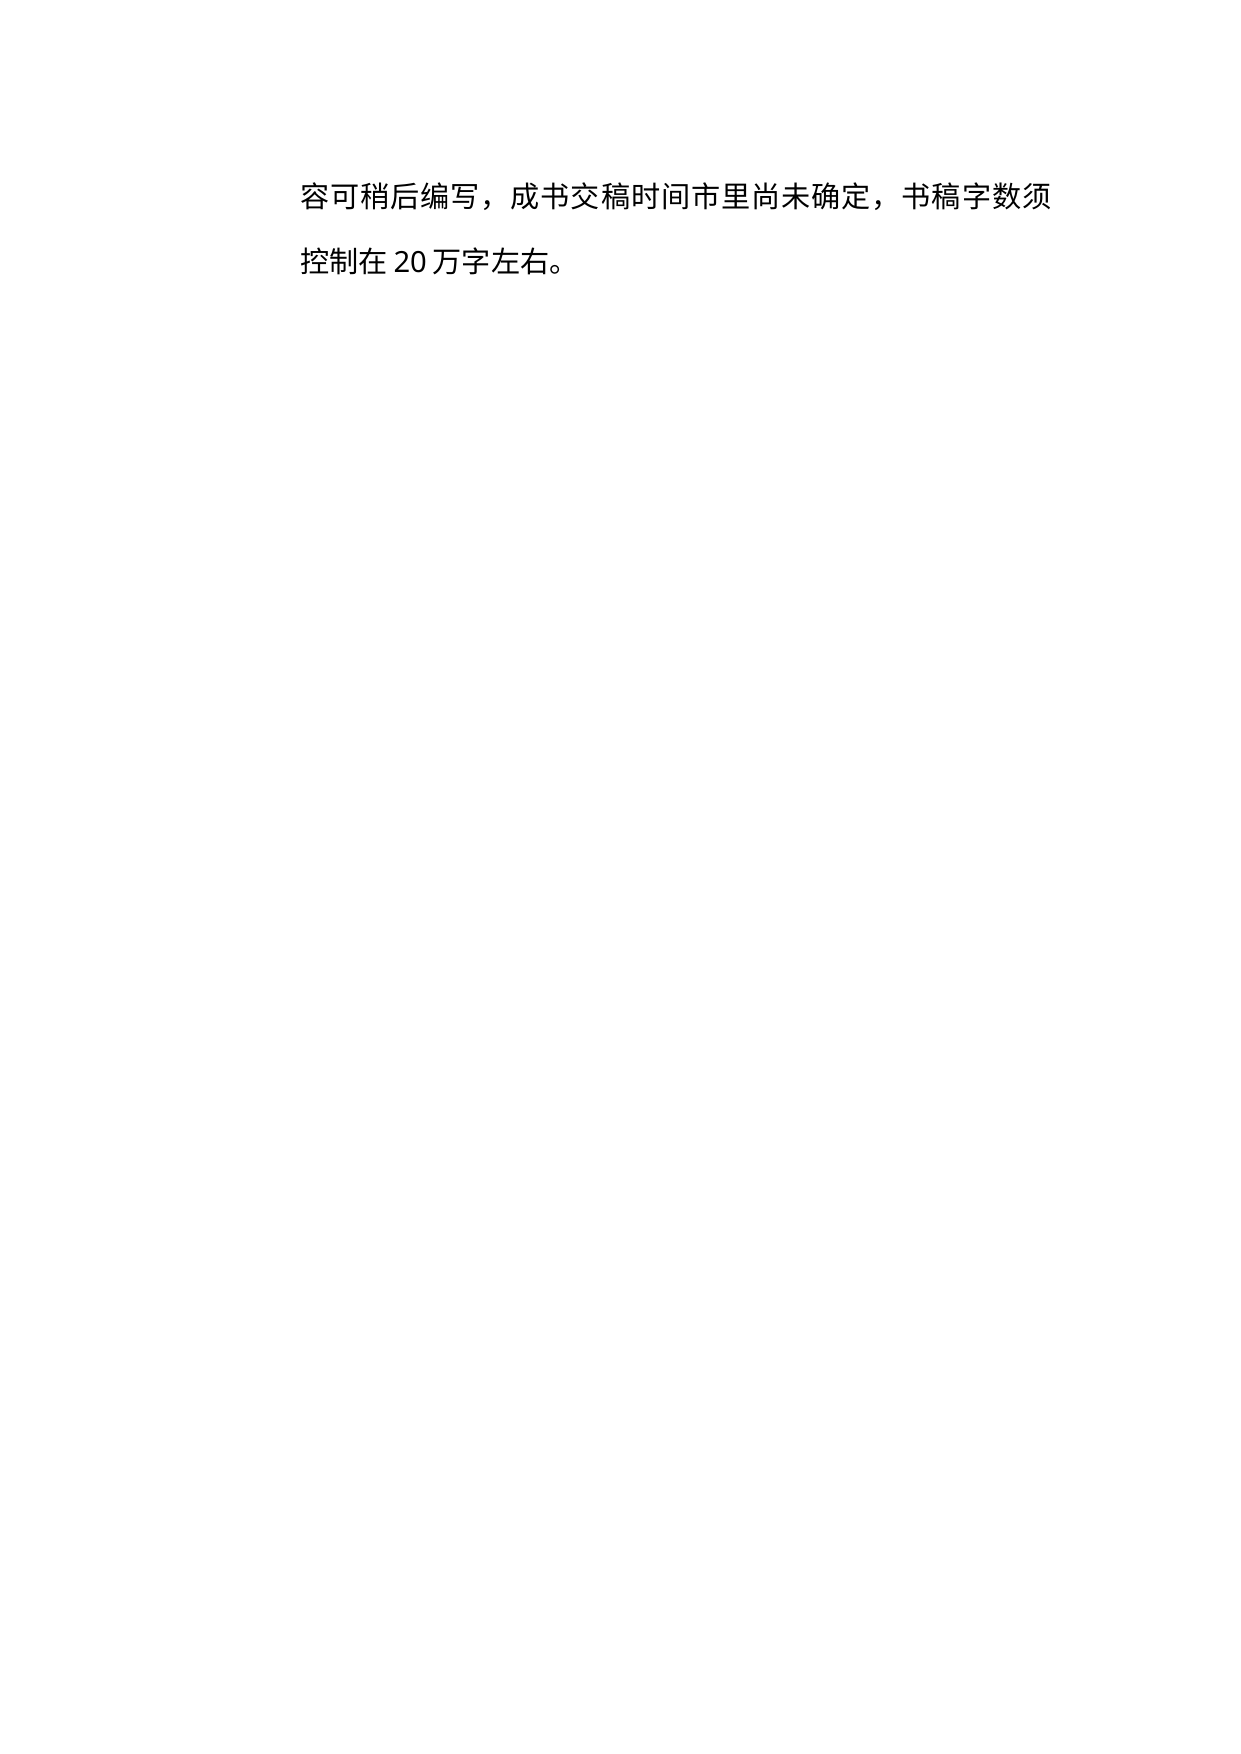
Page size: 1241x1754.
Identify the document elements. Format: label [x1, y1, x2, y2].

list [262, 162, 1053, 292]
